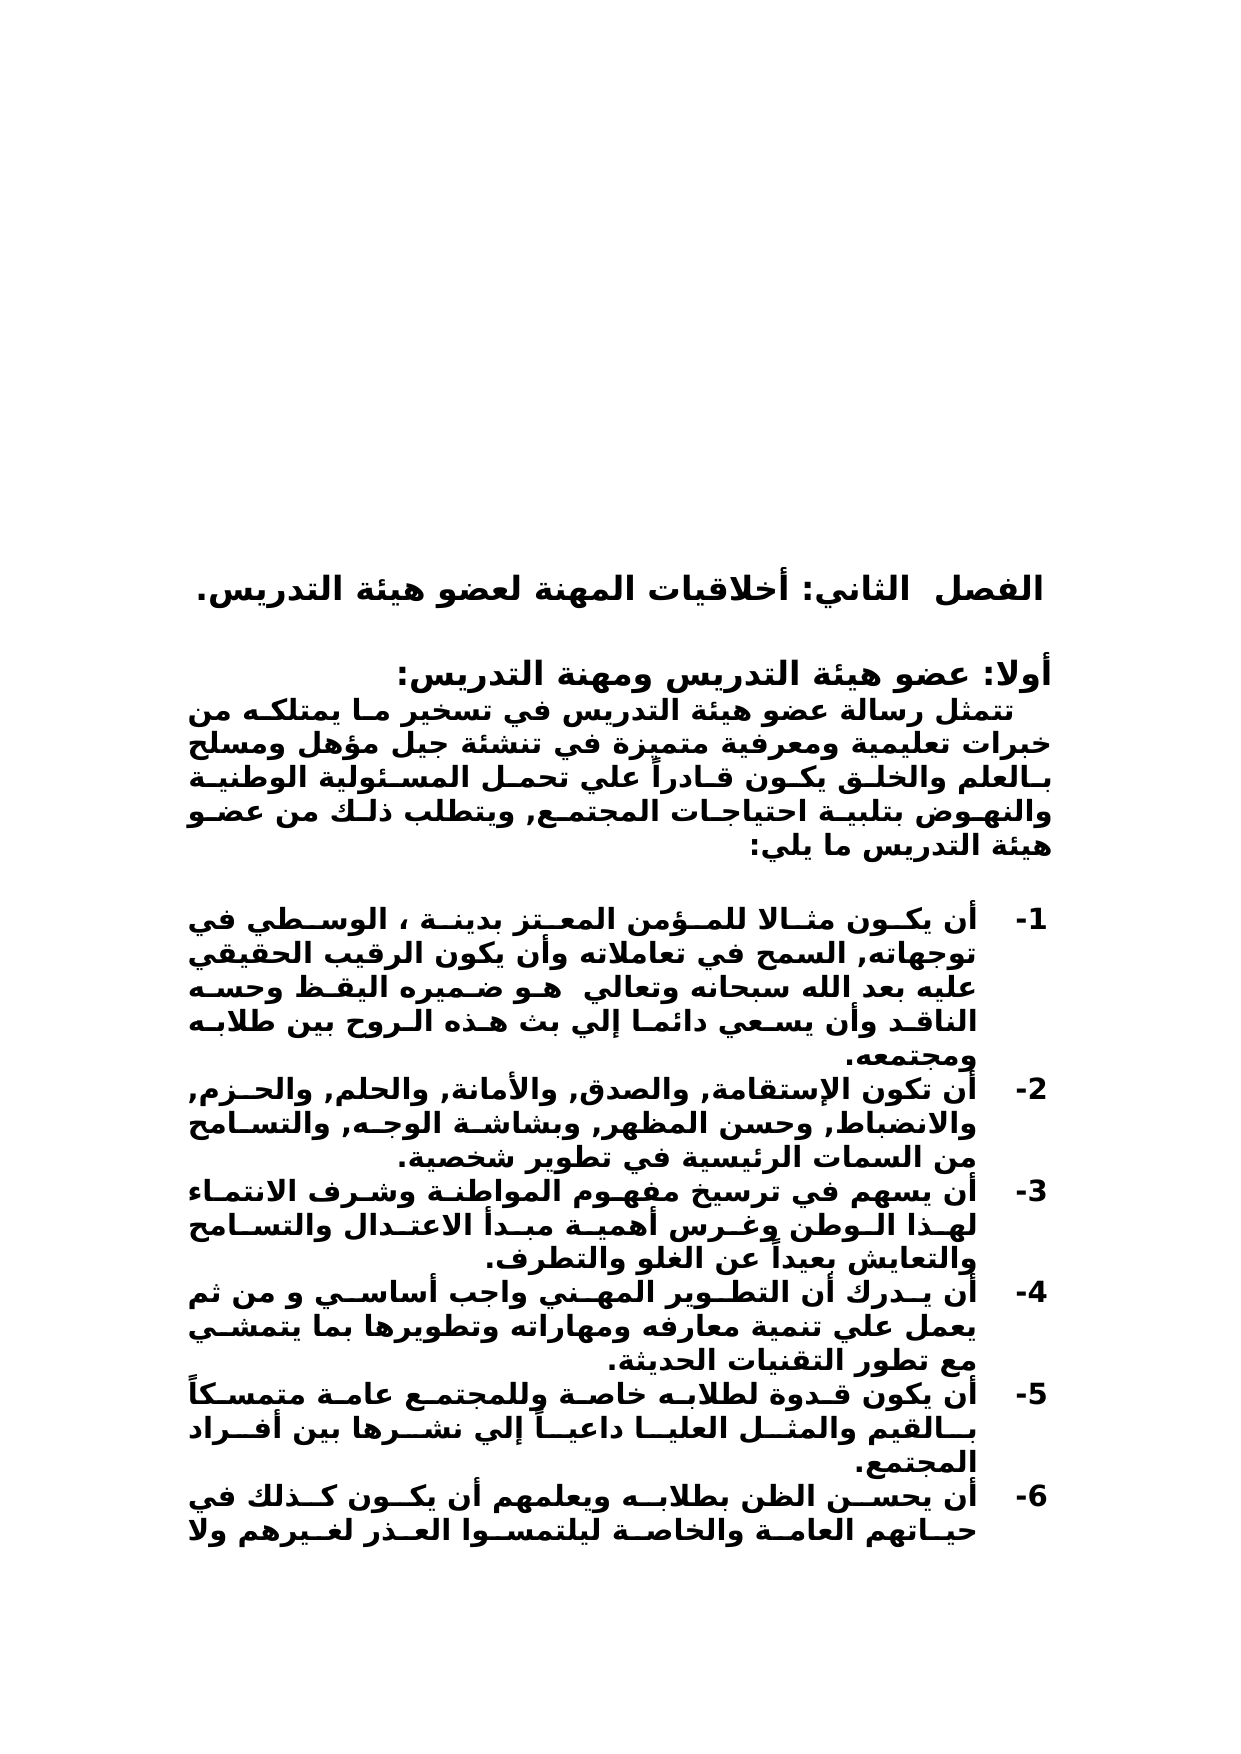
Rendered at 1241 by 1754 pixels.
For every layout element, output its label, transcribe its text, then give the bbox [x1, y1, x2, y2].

list أن يدرك أن التطوير المهني واجب أساسي و من ثم يعمل علي تنمية معارفه ومهاراته وتطويرها بما يتمشي مع تطور التقنيات الحديثة. [187, 1276, 1015, 1378]
list أولا: عضو هيئة التدريس ومهنة التدريس: [187, 654, 1053, 693]
list أن تكون الإستقامة, والصدق, والأمانة, والحلم, والحزم, والانضباط, وحسن المظهر, وبشاشة الوجه, والتسامح من السمات الرئيسية في تطوير شخصية. [187, 1072, 1015, 1174]
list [187, 1479, 1015, 1547]
list أن يسهم في ترسيخ مفهوم المواطنة وشرف الانتماء لهذا الوطن وغرس أهمية مبدأ الاعتدال والتسامح والتعايش بعيداً عن الغلو والتطرف. [187, 1174, 1015, 1276]
list أن يكون قدوة لطلابه خاصة وللمجتمع عامة متمسكاً بالقيم والمثل العليا داعياً إلي نشرها بين أفراد المجتمع. [187, 1378, 1015, 1479]
list تتمثل رسالة عضو هيئة التدريس في تسخير ما يمتلكه من خبرات تعليمية ومعرفية متميزة في تنشئة جيل مؤهل ومسلح بالعلم والخلق يكون قادراً علي تحمل المسئولية الوطنية والنهوض بتلبية احتياجات المجتمع, ويتطلب ذلك من عضو هيئة التدريس ما يلي: [187, 693, 1053, 863]
list أن يكون مثالا للمؤمن المعتز بدينة ، الوسطي في توجهاته, السمح في تعاملاته وأن يكون الرقيب الحقيقي عليه بعد الله سبحانه وتعالي هو ضميره اليقظ وحسه الناقد وأن يسعي دائما إلي بث هذه الروح بين طلابه ومجتمعه. [187, 902, 1015, 1072]
list الفصل الثاني: أخلاقيات المهنة لعضو هيئة التدريس. [187, 570, 1053, 608]
